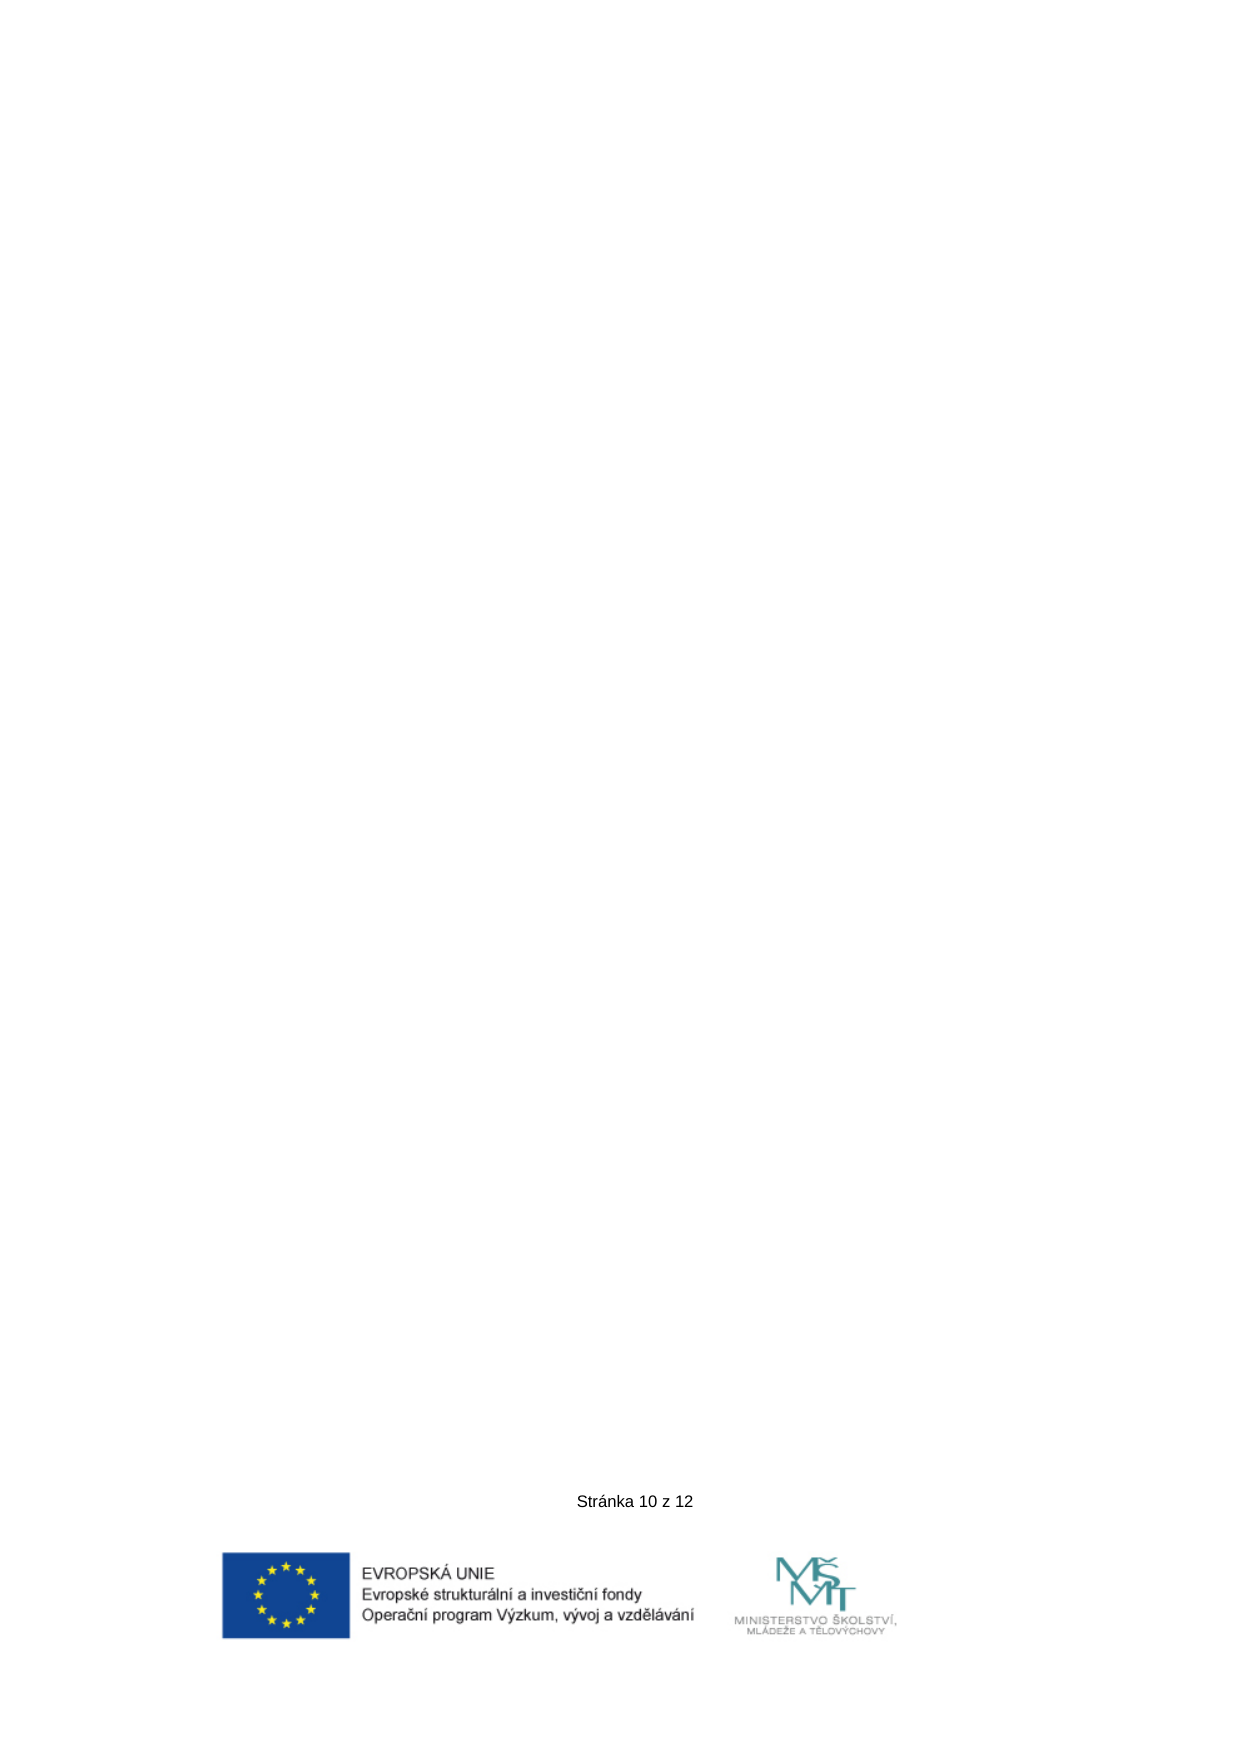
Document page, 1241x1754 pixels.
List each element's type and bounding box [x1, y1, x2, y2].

picture [177, 1511, 934, 1681]
